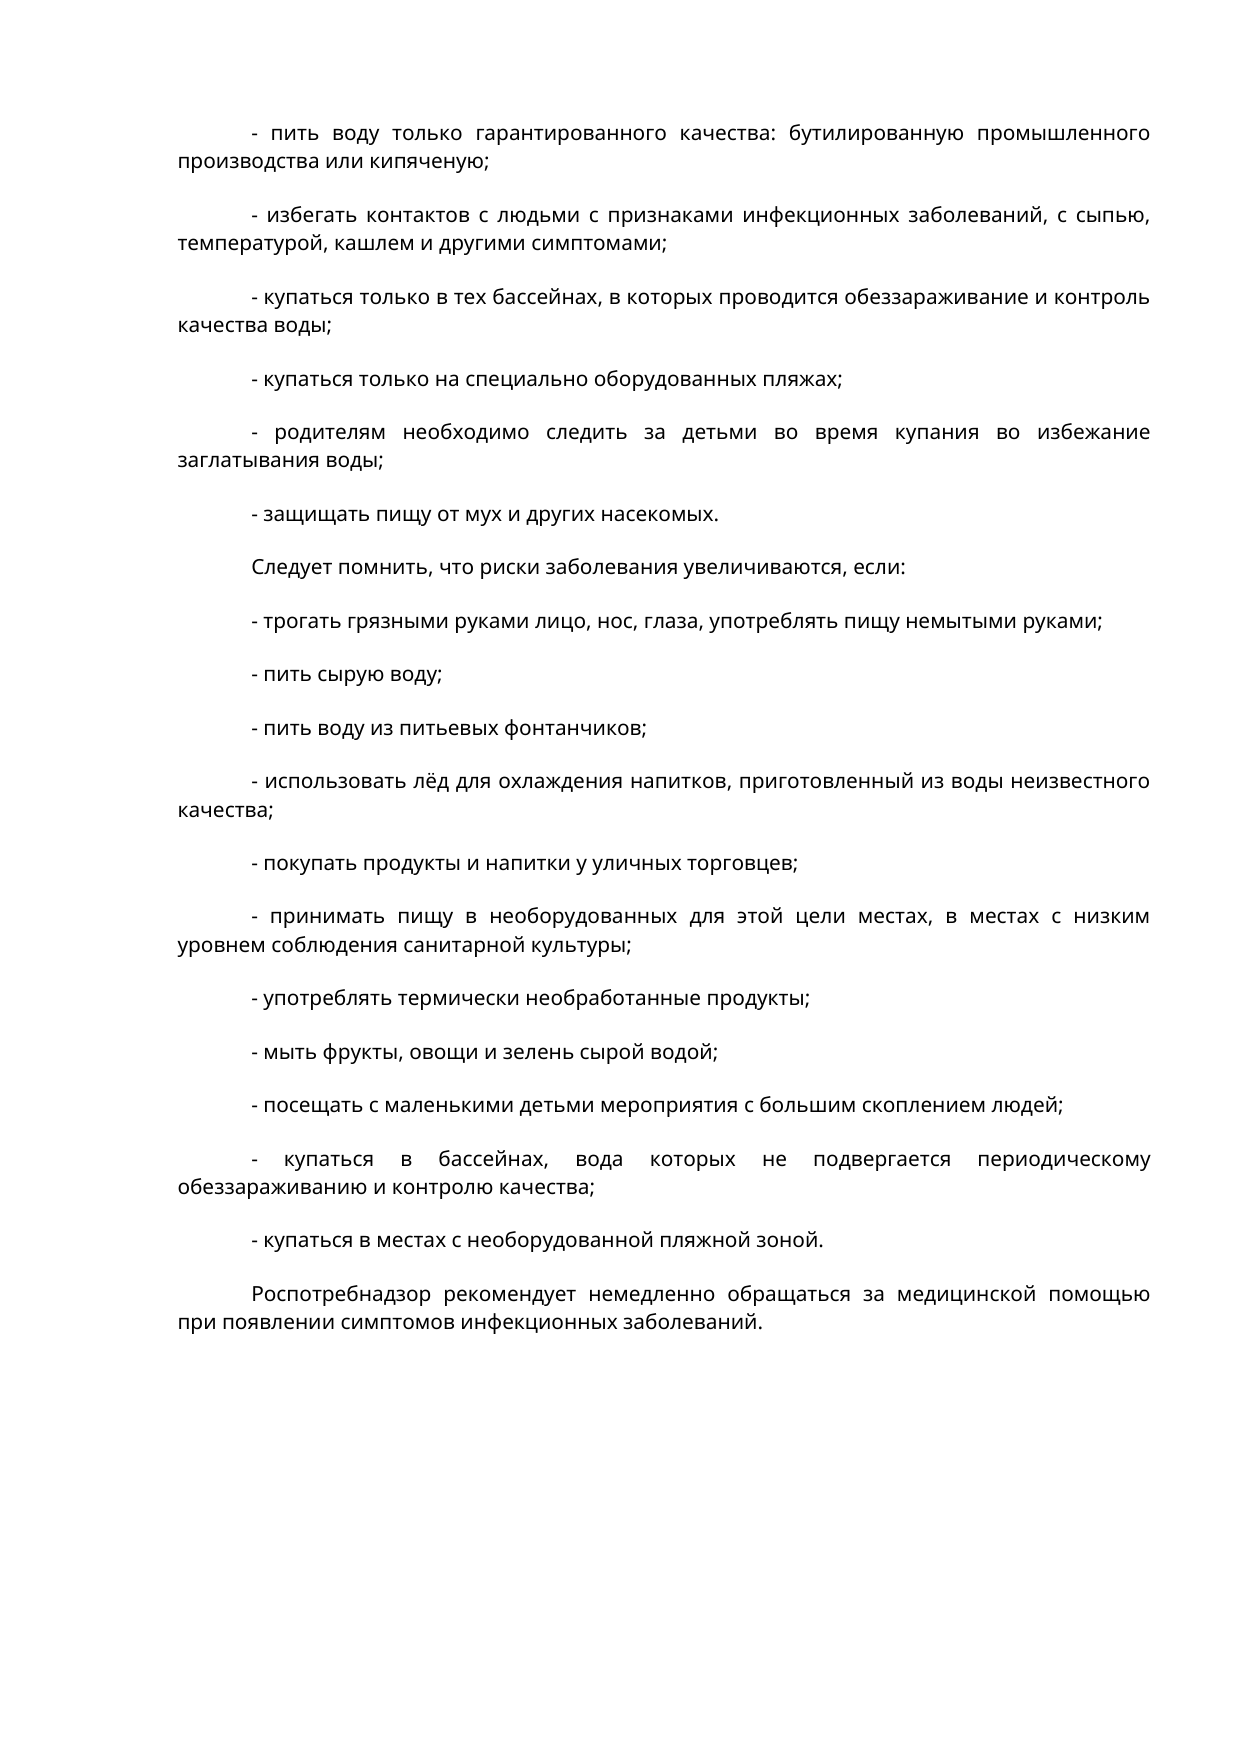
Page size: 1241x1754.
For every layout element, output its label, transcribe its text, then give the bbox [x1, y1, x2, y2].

text - трогать грязными руками лицо, нос, глаза, употреблять пищу немытыми руками; [177, 606, 1152, 634]
text - купаться только на специально оборудованных пляжах; [177, 364, 1152, 392]
text - купаться в местах с необорудованной пляжной зоной. [177, 1226, 1152, 1254]
text Следует помнить, что риски заболевания увеличиваются, если: [177, 552, 1152, 581]
text - использовать лёд для охлаждения напитков, приготовленный из воды неизвестного качества; [177, 766, 1152, 823]
text - посещать с маленькими детьми мероприятия с большим скоплением людей; [177, 1090, 1152, 1119]
text - купаться в бассейнах, вода которых не подвергается периодическому обеззараживанию и контролю качества; [177, 1144, 1152, 1201]
text - пить сырую воду; [177, 659, 1152, 688]
text Роспотребнадзор рекомендует немедленно обращаться за медицинской помощью при появлении симптомов инфекционных заболеваний. [177, 1279, 1152, 1336]
text - пить воду только гарантированного качества: бутилированную промышленного производства или кипяченую; [177, 118, 1152, 175]
text - пить воду из питьевых фонтанчиков; [177, 713, 1152, 741]
text - защищать пищу от мух и других насекомых. [177, 499, 1152, 527]
text - покупать продукты и напитки у уличных торговцев; [177, 848, 1152, 877]
text - родителям необходимо следить за детьми во время купания во избежание заглатывания воды; [177, 417, 1152, 474]
text - избегать контактов с людьми с признаками инфекционных заболеваний, с сыпью, температурой, кашлем и другими симптомами; [177, 200, 1152, 257]
text - принимать пищу в необорудованных для этой цели местах, в местах с низким уровнем соблюдения санитарной культуры; [177, 902, 1152, 958]
text - мыть фрукты, овощи и зелень сырой водой; [177, 1037, 1152, 1065]
text - употреблять термически необработанные продукты; [177, 983, 1152, 1012]
text - купаться только в тех бассейнах, в которых проводится обеззараживание и контроль качества воды; [177, 282, 1152, 339]
